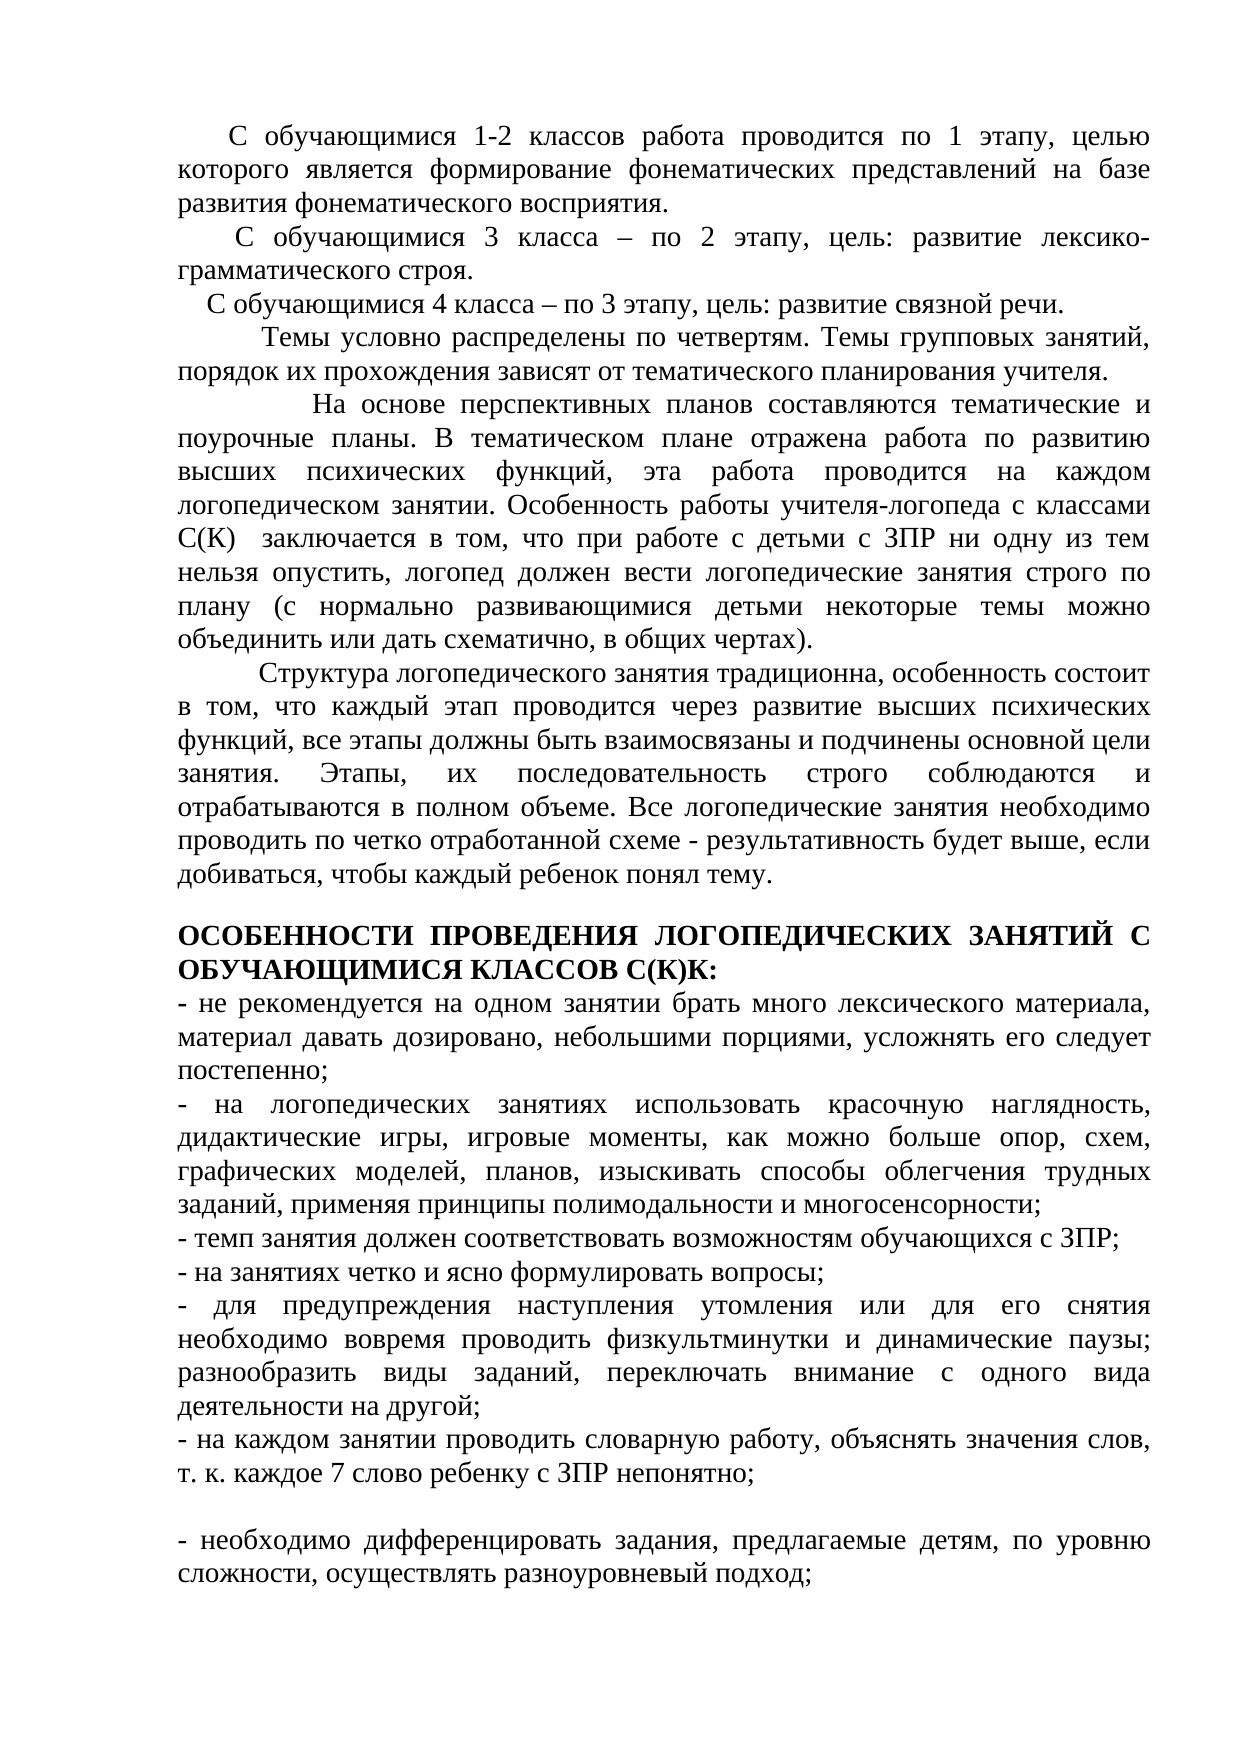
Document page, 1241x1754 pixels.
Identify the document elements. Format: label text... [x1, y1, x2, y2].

text ОСОБЕННОСТИ ПРОВЕДЕНИЯ ЛОГОПЕДИЧЕСКИХ ЗАНЯТИЙ С ОБУЧАЮЩИМИСЯ КЛАССОВ С(К)К: [177, 918, 1152, 985]
text - на логопедических занятиях использовать красочную наглядность, дидактические игры, игровые моменты, как можно больше опор, схем, графических моделей, планов, изыскивaть способы облегчения трудных заданий, применяя принципы полимодальности и многосенсорности; [177, 1086, 1152, 1220]
text - для предупреждения наступления утомления или для его снятия необходимо вовремя проводить физкультминутки и динамические паузы; разнообразить виды заданий, переключать внимание с одного вида деятельности на другой; [177, 1287, 1152, 1421]
text - темп занятия должен соответствовать возможностям обучающихся с ЗПР; [177, 1220, 1152, 1254]
text - на каждом занятии проводить словарную работу, объяснять значения слов, т. к. каждое 7 слово ребенку с ЗПР непонятно; [177, 1421, 1152, 1488]
text На основе перспективных планов составляются тематические и поурочные планы. В тематическом плане отражена работа по развитию высших психических функций, эта работа проводится на каждом логопедическом занятии. Особенность работы учителя-логопеда с классами С(К) заключается в том, что при работе с детьми с ЗПР ни одну из тем нельзя опустить, логопед должен вeсти логопедические занятия строго по плану (с нормально развивающимися детьми некоторые темы можно объединить или дать схематично, в общих чертах). [177, 386, 1152, 655]
text Темы условно распределены по четвертям. Темы групповых занятий, порядок их прохождения зависят от тематического планирования учителя. [177, 319, 1152, 386]
text С обучающимися 1-2 классов работа проводится по 1 этапу, целью которого является формирование фонематических представлений на базе развития фонематического восприятия. [177, 118, 1152, 219]
text - необходимо дифференцировать задания, предлагаемые детям, по уровню сложности, осуществлять разноуровневый подход; [177, 1522, 1152, 1589]
text - на занятиях четко и ясно формулировать вопросы; [177, 1254, 1152, 1287]
text Структура логопедического занятия традиционна, особенность состоит в том, что каждый этап проводится через развитие высших психических функций, все этапы должны быть взаимocвязаны и подчинены ocновной цели занятия. Этапы, их пocледовательность строго соблюдаются и отрабатываются в полном объеме. Все логопедические занятия необходимо проводить по четко отработанной схеме - результативность будет выше, если добиваться, чтобы каждый ребенок понял тему. [177, 655, 1152, 889]
text С обучающимися 3 класса – по 2 этапу, цель: развитие лексико-грамматического строя. [177, 219, 1152, 286]
text С обучающимися 4 класса – по 3 этапу, цель: развитие связной речи. [177, 286, 1152, 319]
text - не рекомендуется на одном занятии брать много лексического материала, материал давать дозировано, небольшими порциями, усложнять его следует постепенно; [177, 985, 1152, 1086]
